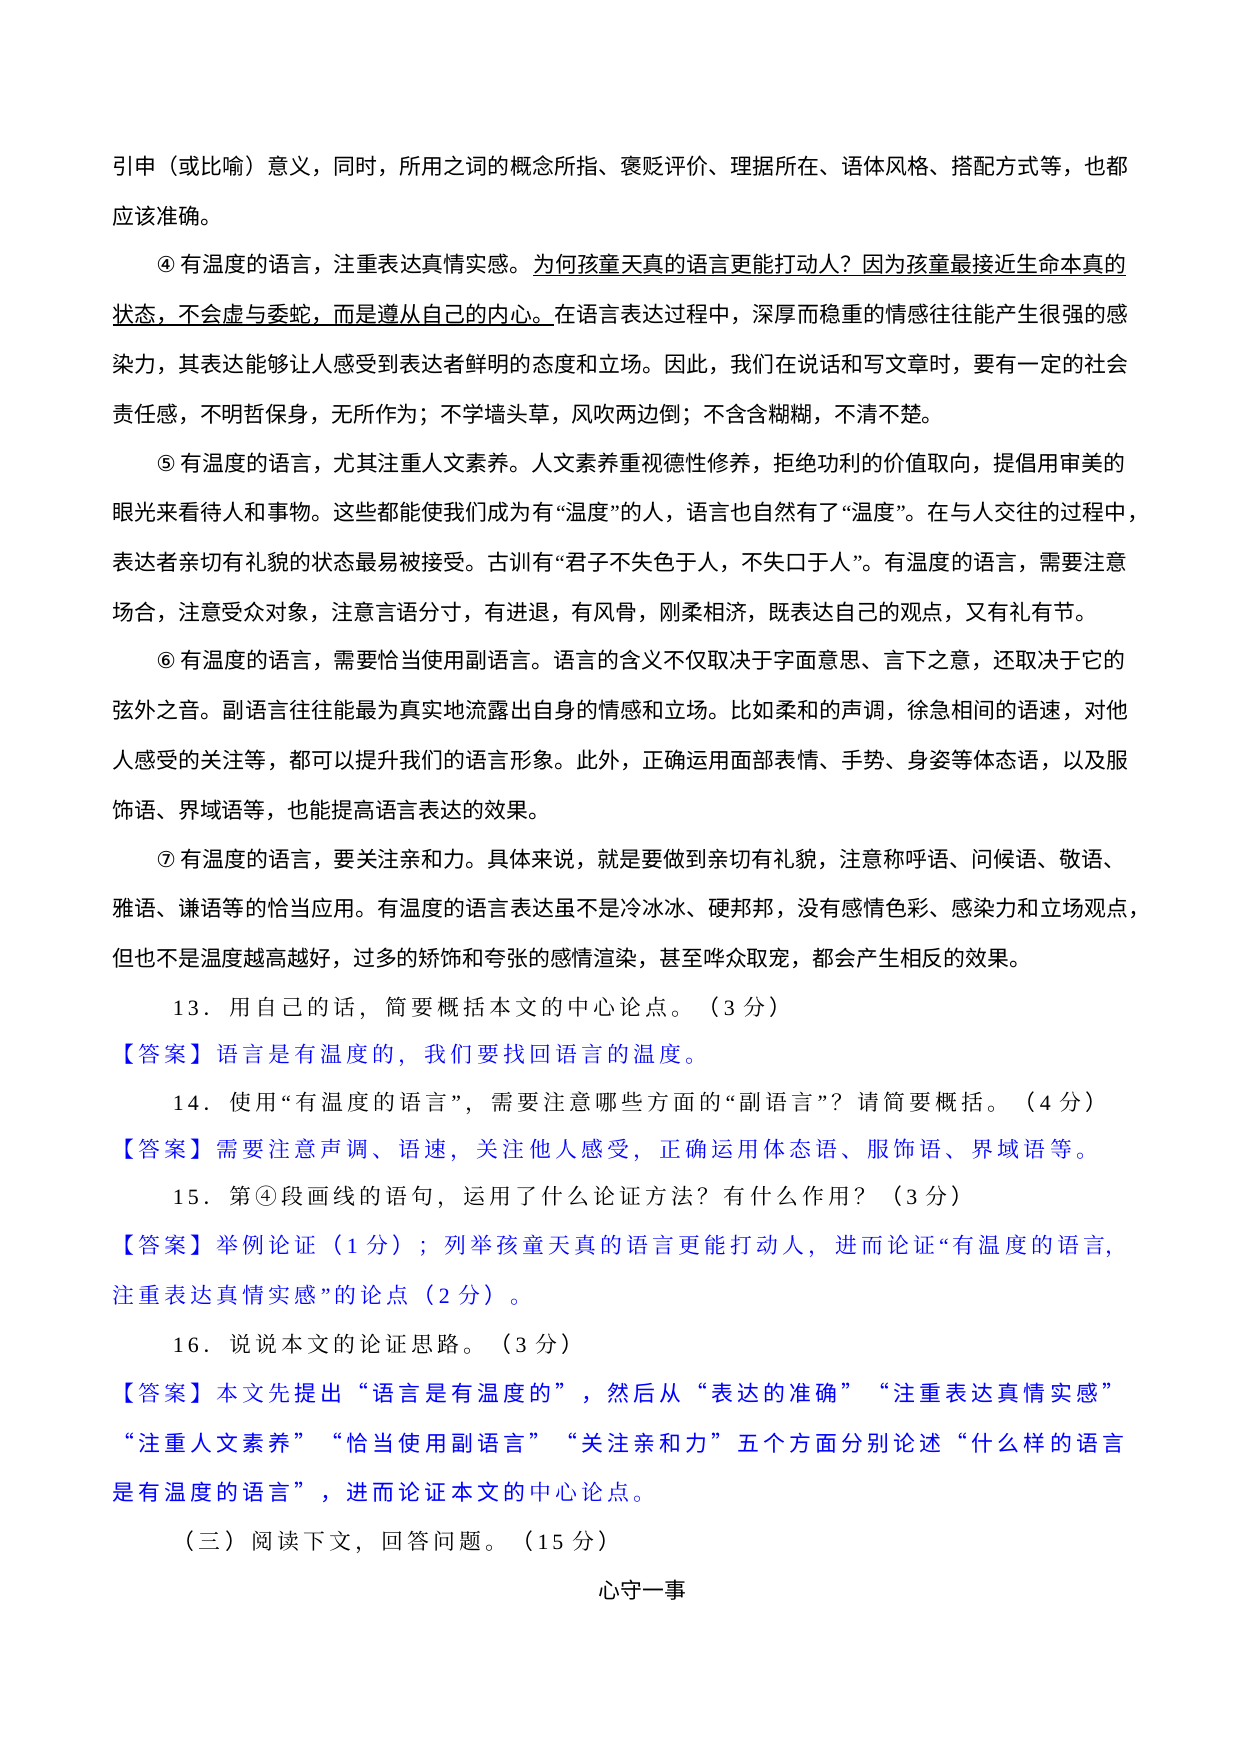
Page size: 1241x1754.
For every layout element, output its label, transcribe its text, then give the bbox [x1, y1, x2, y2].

text 13．用自己的话，简要概括本文的中心论点。（3分） [112, 989, 1128, 1022]
text 【答案】语言是有温度的，我们要找回语言的温度。 [112, 1038, 1128, 1071]
text ④有温度的语言，注重表达真情实感。为何孩童天真的语言更能打动人？因为孩童最接近生命本真的状态，不会虚与委蛇，而是遵从自己的内心。在语言表达过程中，深厚而稳重的情感往往能产生很强的感染力，其表达能够让人感受到表达者鲜明的态度和立场。因此，我们在说话和写文章时，要有一定的社会责任感，不明哲保身，无所作为；不学墙头草，风吹两边倒；不含含糊糊，不清不楚。 [112, 247, 1128, 429]
text 【答案】需要注意声调、语速，关注他人感受，正确运用体态语、服饰语、界域语等。 [112, 1133, 1128, 1166]
text 14．使用“有温度的语言”，需要注意哪些方面的“副语言”？请简要概括。（4分） [112, 1084, 1128, 1117]
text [112, 148, 1128, 231]
text 【答案】举例论证（1分）；列举孩童天真的语言更能打动人，进而论证“有温度的语言，注重表达真情实感”的论点（2分）。 [112, 1228, 1128, 1310]
text 16．说说本文的论证思路。（3分） [112, 1326, 1128, 1359]
text （三）阅读下文，回答问题。（15分） [112, 1523, 1128, 1557]
text ⑦有温度的语言，要关注亲和力。具体来说，就是要做到亲切有礼貌，注意称呼语、问候语、敬语、雅语、谦语等的恰当应用。有温度的语言表达虽不是冷冰冰、硬邦邦，没有感情色彩、感染力和立场观点，但也不是温度越高越好，过多的矫饰和夸张的感情渲染，甚至哗众取宠，都会产生相反的效果。 [112, 841, 1128, 973]
text 15．第④段画线的语句，运用了什么论证方法？有什么作用？（3分） [112, 1179, 1128, 1212]
text ⑤有温度的语言，尤其注重人文素养。人文素养重视德性修养，拒绝功利的价值取向，提倡用审美的眼光来看待人和事物。这些都能使我们成为有“温度”的人，语言也自然有了“温度”。在与人交往的过程中，表达者亲切有礼貌的状态最易被接受。古训有“君子不失色于人，不失口于人”。有温度的语言，需要注意场合，注意受众对象，注意言语分寸，有进退，有风骨，刚柔相济，既表达自己的观点，又有礼有节。 [112, 445, 1128, 627]
text 心守一事 [112, 1572, 1128, 1606]
text 【答案】本文先提出“语言是有温度的”，然后从“表达的准确”“注重表达真情实感”“注重人文素养”“恰当使用副语言”“关注亲和力”五个方面分别论述“什么样的语言是有温度的语言”，进而论证本文的中心论点。 [112, 1375, 1128, 1508]
text ⑥有温度的语言，需要恰当使用副语言。语言的含义不仅取决于字面意思、言下之意，还取决于它的弦外之音。副语言往往能最为真实地流露出自身的情感和立场。比如柔和的声调，徐急相间的语速，对他人感受的关注等，都可以提升我们的语言形象。此外，正确运用面部表情、手势、身姿等体态语，以及服饰语、界域语等，也能提高语言表达的效果。 [112, 643, 1128, 825]
